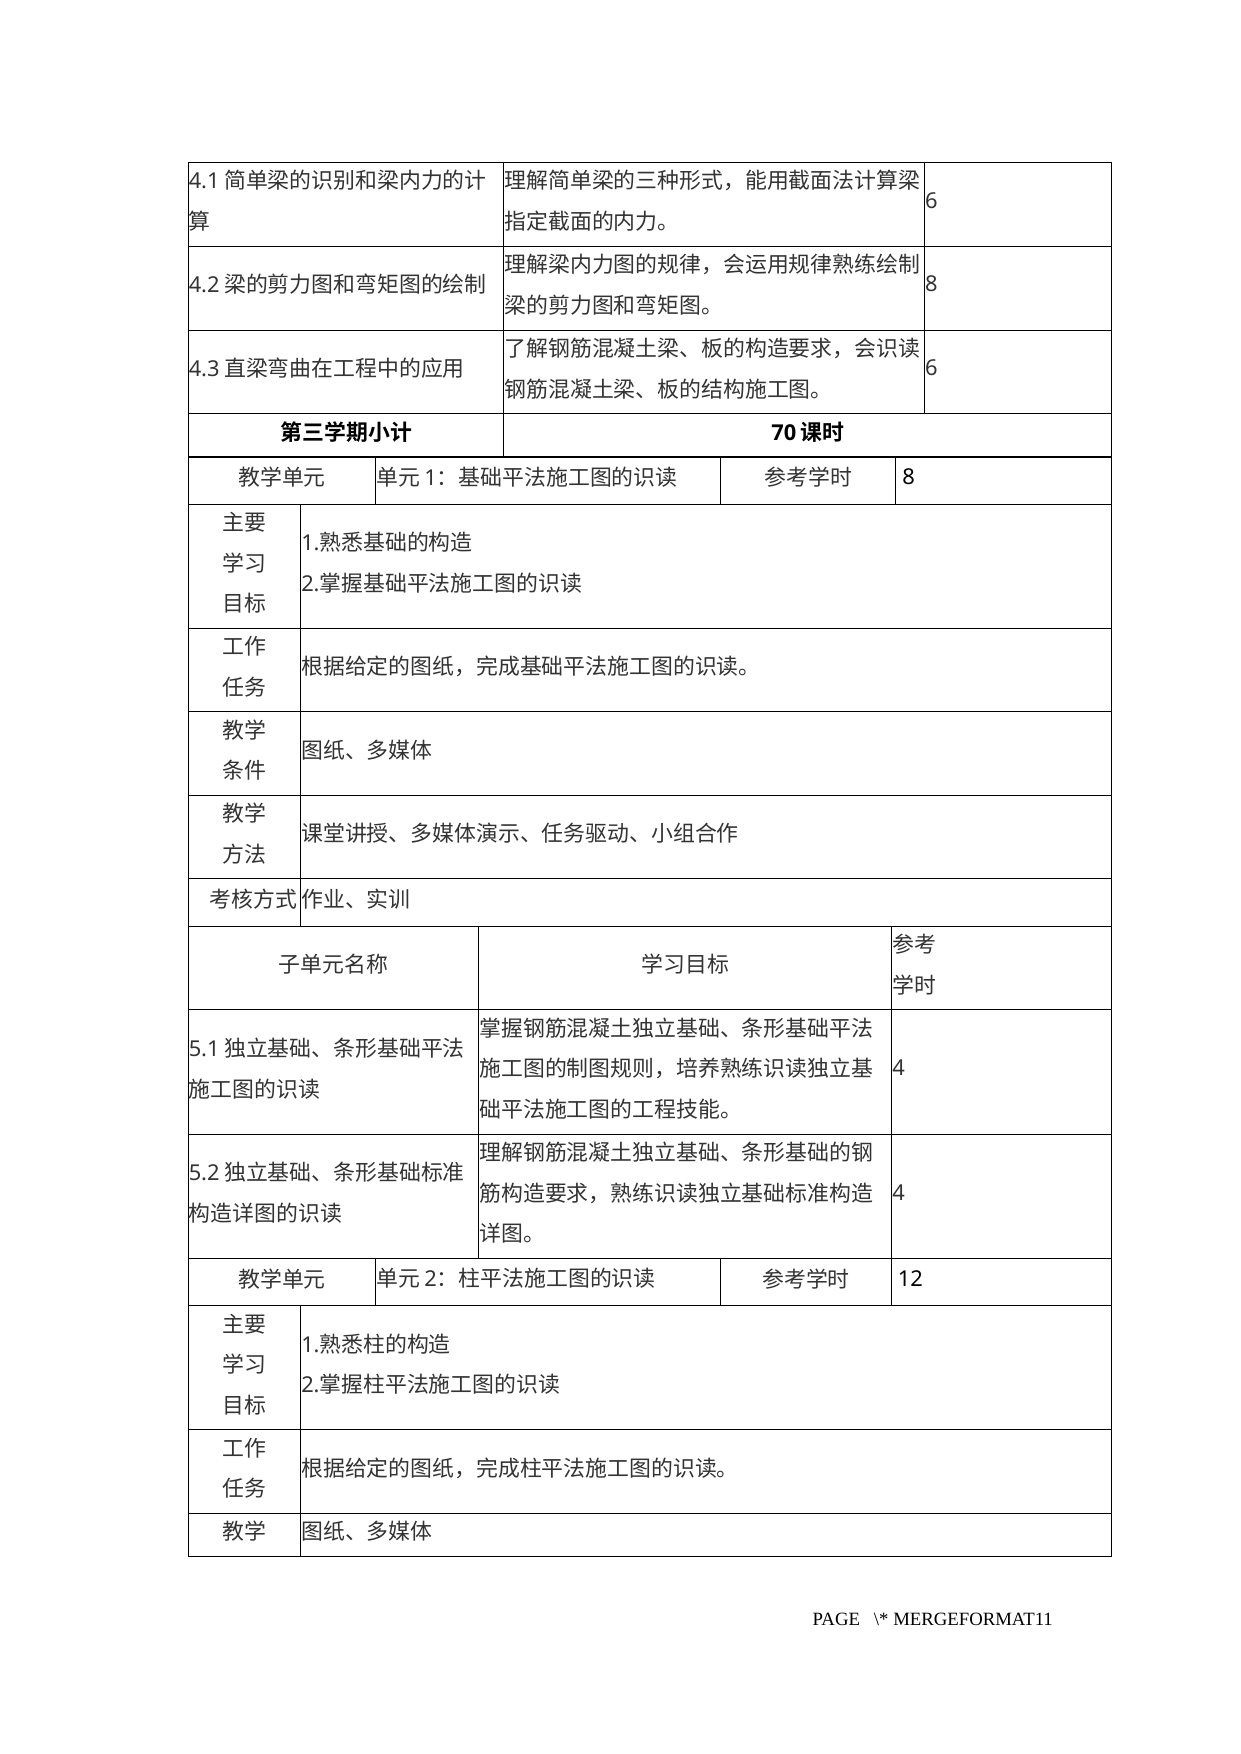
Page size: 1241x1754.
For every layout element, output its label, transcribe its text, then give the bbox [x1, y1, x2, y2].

table_cell 教学单元 [189, 1259, 375, 1305]
table_cell 4.2梁的剪力图和弯矩图的绘制 [189, 247, 503, 329]
table_cell 教学 条件 [189, 1514, 300, 1556]
table_cell 了解钢筋混凝土梁、板的构造要求，会识读钢筋混凝土梁、板的结构施工图。 [504, 331, 924, 413]
table_cell 单元2：柱平法施工图的识读 [376, 1259, 720, 1305]
table_cell 子单元名称 [189, 927, 478, 1009]
table_cell 单元1：基础平法施工图的识读 [376, 458, 720, 504]
table_cell 教学单元 [189, 458, 375, 504]
table_cell 参考学时 [721, 1259, 891, 1305]
table_cell 70课时 [504, 414, 1111, 456]
table_cell 理解钢筋混凝土独立基础、条形基础的钢筋构造要求，熟练识读独立基础标准构造详图。 [479, 1135, 891, 1258]
table_cell 掌握钢筋混凝土独立基础、条形基础平法施工图的制图规则，培养熟练识读独立基础平法施工图的工程技能。 [479, 1010, 891, 1134]
table_cell 6 [925, 331, 1111, 413]
table_cell 主要 学习 目标 [189, 505, 300, 628]
table_cell 工作 任务 [189, 629, 300, 711]
table_cell 考核方式 [189, 879, 300, 926]
table_cell 图纸、多媒体 [301, 1514, 1111, 1556]
table_cell 6 [925, 163, 1111, 246]
table_cell 5.2独立基础、条形基础标准构造详图的识读 [189, 1135, 478, 1258]
table_cell 1.熟悉基础的构造 2.掌握基础平法施工图的识读 [301, 505, 1111, 628]
table_cell 1.熟悉柱的构造 2.掌握柱平法施工图的识读 [301, 1306, 1111, 1429]
table_cell 5.1独立基础、条形基础平法施工图的识读 [189, 1010, 478, 1134]
table_cell 参考学时 [721, 458, 895, 504]
table_cell 4 [892, 1010, 1111, 1134]
table_cell 教学 方法 [189, 796, 300, 878]
table_cell 第三学期小计 [189, 414, 503, 456]
table_cell 课堂讲授、多媒体演示、任务驱动、小组合作 [301, 796, 1111, 878]
table_cell 4 [892, 1135, 1111, 1258]
table_cell 理解简单梁的三种形式，能用截面法计算梁指定截面的内力。 [504, 163, 924, 246]
table_cell 8 [925, 247, 1111, 329]
table_cell 4.1简单梁的识别和梁内力的计算 [189, 163, 503, 246]
table_cell 根据给定的图纸，完成柱平法施工图的识读。 [301, 1430, 1111, 1513]
table_cell 8 [896, 458, 1111, 504]
table_cell 主要 学习 目标 [189, 1306, 300, 1429]
table_cell 学习目标 [479, 927, 891, 1009]
table_cell 理解梁内力图的规律，会运用规律熟练绘制梁的剪力图和弯矩图。 [504, 247, 924, 329]
table_cell 12 [892, 1259, 1111, 1305]
table_cell 根据给定的图纸，完成基础平法施工图的识读。 [301, 629, 1111, 711]
table_cell 作业、实训 [301, 879, 1111, 926]
table_cell 工作 任务 [189, 1430, 300, 1513]
table_cell 参考 学时 [892, 927, 1111, 1009]
table_cell 4.3直梁弯曲在工程中的应用 [189, 331, 503, 413]
table_cell 图纸、多媒体 [301, 712, 1111, 795]
table_cell 教学 条件 [189, 712, 300, 795]
